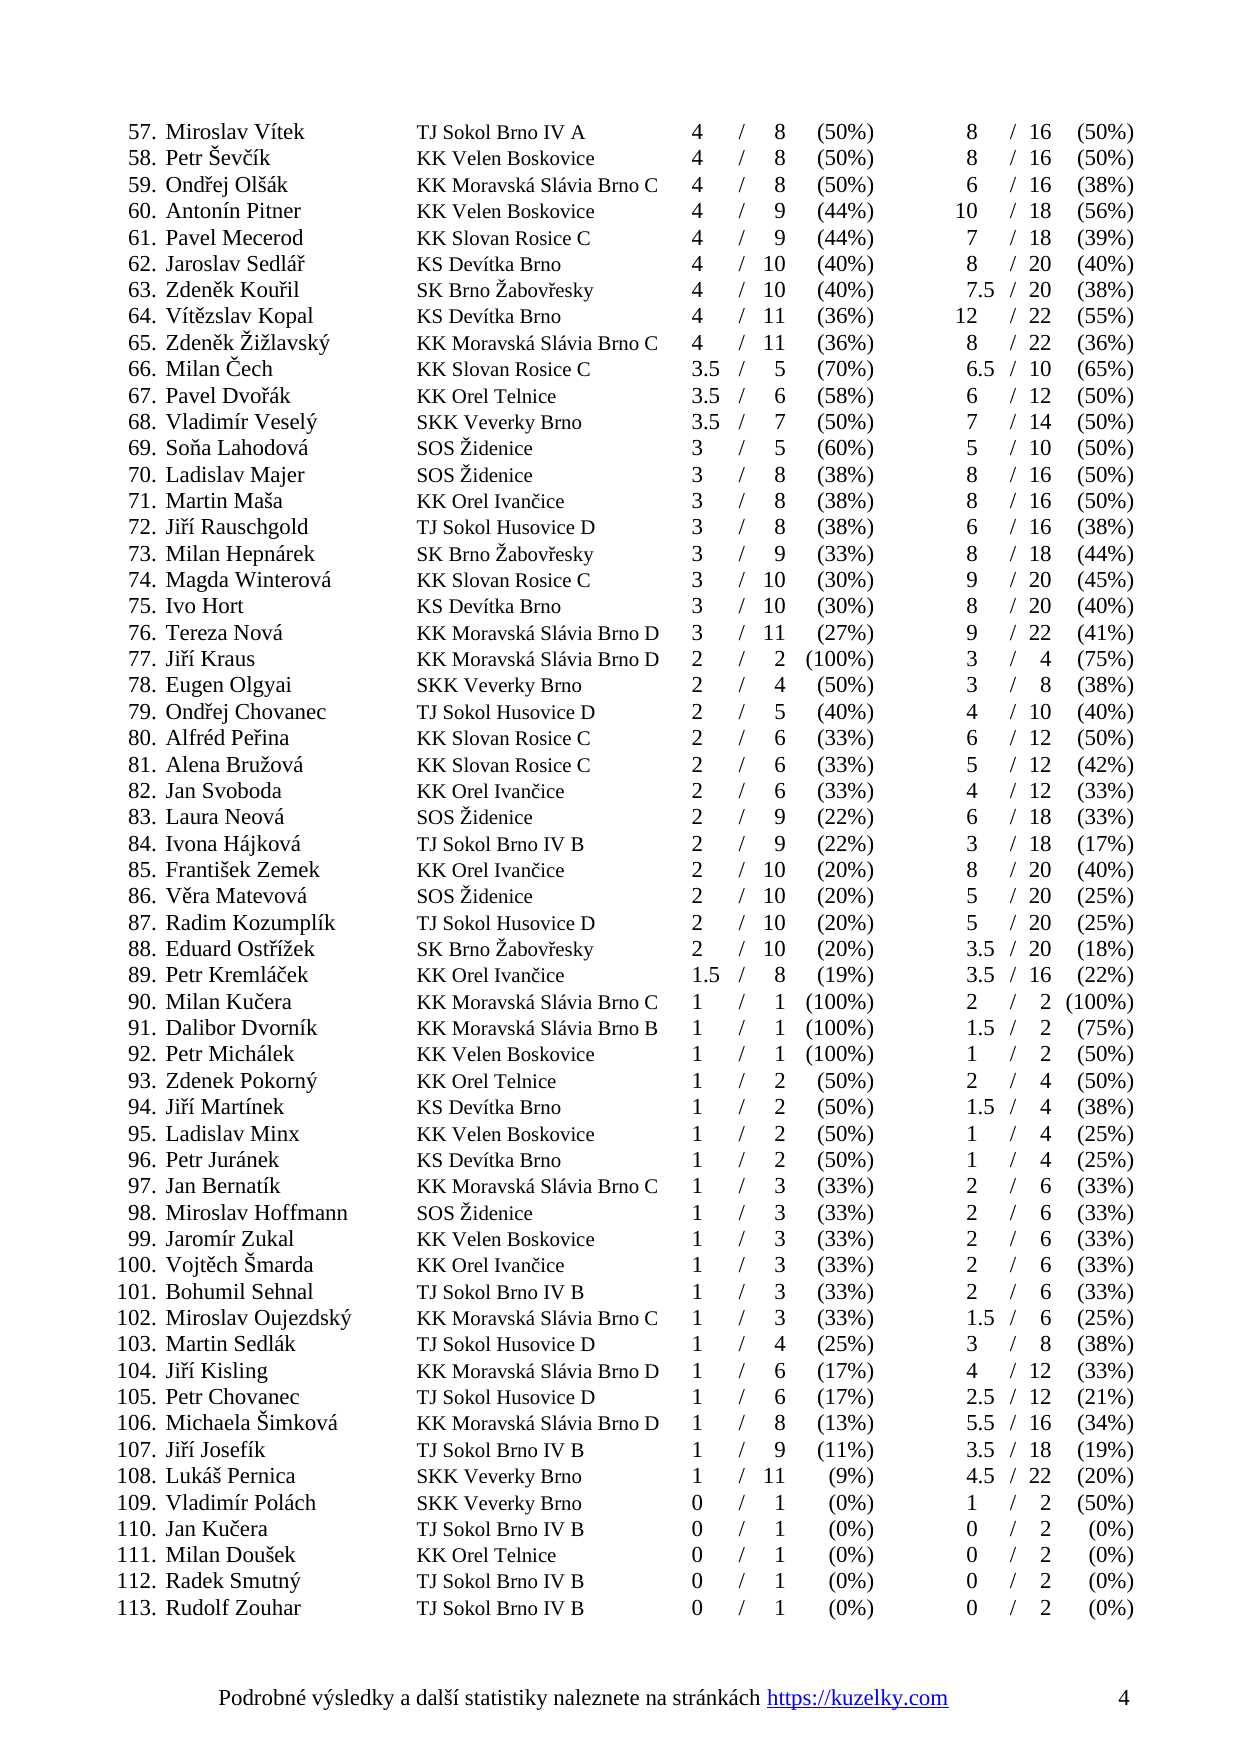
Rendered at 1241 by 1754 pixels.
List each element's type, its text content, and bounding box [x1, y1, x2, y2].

text 90. Milan Kučera KK Moravská Slávia Brno C 1 / 1 (100%) 2 / 2 (100%) [106, 988, 1134, 1014]
text 77. Jiří Kraus KK Moravská Slávia Brno D 2 / 2 (100%) 3 / 4 (75%) [106, 645, 1134, 672]
text 73. Milan Hepnárek SK Brno Žabovřesky 3 / 9 (33%) 8 / 18 (44%) [106, 540, 1134, 566]
text 67. Pavel Dvořák KK Orel Telnice 3.5 / 6 (58%) 6 / 12 (50%) [106, 382, 1134, 408]
text 99. Jaromír Zukal KK Velen Boskovice 1 / 3 (33%) 2 / 6 (33%) [106, 1225, 1134, 1251]
text 95. Ladislav Minx KK Velen Boskovice 1 / 2 (50%) 1 / 4 (25%) [106, 1119, 1134, 1146]
text 62. Jaroslav Sedlář KS Devítka Brno 4 / 10 (40%) 8 / 20 (40%) [106, 250, 1134, 276]
text 89. Petr Kremláček KK Orel Ivančice 1.5 / 8 (19%) 3.5 / 16 (22%) [106, 961, 1134, 988]
text 111. Milan Doušek KK Orel Telnice 0 / 1 (0%) 0 / 2 (0%) [106, 1541, 1134, 1568]
text 106. Michaela Šimková KK Moravská Slávia Brno D 1 / 8 (13%) 5.5 / 16 (34%) [106, 1409, 1134, 1436]
text 69. Soňa Lahodová SOS Židenice 3 / 5 (60%) 5 / 10 (50%) [106, 434, 1134, 461]
text 103. Martin Sedlák TJ Sokol Husovice D 1 / 4 (25%) 3 / 8 (38%) [106, 1330, 1134, 1357]
text 84. Ivona Hájková TJ Sokol Brno IV B 2 / 9 (22%) 3 / 18 (17%) [106, 830, 1134, 856]
text 70. Ladislav Majer SOS Židenice 3 / 8 (38%) 8 / 16 (50%) [106, 461, 1134, 487]
text 107. Jiří Josefík TJ Sokol Brno IV B 1 / 9 (11%) 3.5 / 18 (19%) [106, 1436, 1134, 1462]
text 74. Magda Winterová KK Slovan Rosice C 3 / 10 (30%) 9 / 20 (45%) [106, 566, 1134, 592]
text 112. Radek Smutný TJ Sokol Brno IV B 0 / 1 (0%) 0 / 2 (0%) [106, 1568, 1134, 1594]
text 58. Petr Ševčík KK Velen Boskovice 4 / 8 (50%) 8 / 16 (50%) [106, 144, 1134, 171]
text 93. Zdenek Pokorný KK Orel Telnice 1 / 2 (50%) 2 / 4 (50%) [106, 1067, 1134, 1093]
text 57. Miroslav Vítek TJ Sokol Brno IV A 4 / 8 (50%) 8 / 16 (50%) [106, 118, 1134, 144]
text 68. Vladimír Veselý SKK Veverky Brno 3.5 / 7 (50%) 7 / 14 (50%) [106, 408, 1134, 434]
text 94. Jiří Martínek KS Devítka Brno 1 / 2 (50%) 1.5 / 4 (38%) [106, 1093, 1134, 1119]
text 79. Ondřej Chovanec TJ Sokol Husovice D 2 / 5 (40%) 4 / 10 (40%) [106, 698, 1134, 724]
text 80. Alfréd Peřina KK Slovan Rosice C 2 / 6 (33%) 6 / 12 (50%) [106, 724, 1134, 751]
text 98. Miroslav Hoffmann SOS Židenice 1 / 3 (33%) 2 / 6 (33%) [106, 1199, 1134, 1225]
text 66. Milan Čech KK Slovan Rosice C 3.5 / 5 (70%) 6.5 / 10 (65%) [106, 355, 1134, 382]
text 65. Zdeněk Žižlavský KK Moravská Slávia Brno C 4 / 11 (36%) 8 / 22 (36%) [106, 329, 1134, 355]
text 104. Jiří Kisling KK Moravská Slávia Brno D 1 / 6 (17%) 4 / 12 (33%) [106, 1357, 1134, 1383]
text 96. Petr Juránek KS Devítka Brno 1 / 2 (50%) 1 / 4 (25%) [106, 1146, 1134, 1172]
text 76. Tereza Nová KK Moravská Slávia Brno D 3 / 11 (27%) 9 / 22 (41%) [106, 619, 1134, 645]
text 59. Ondřej Olšák KK Moravská Slávia Brno C 4 / 8 (50%) 6 / 16 (38%) [106, 171, 1134, 197]
text 101. Bohumil Sehnal TJ Sokol Brno IV B 1 / 3 (33%) 2 / 6 (33%) [106, 1278, 1134, 1304]
text 91. Dalibor Dvorník KK Moravská Slávia Brno B 1 / 1 (100%) 1.5 / 2 (75%) [106, 1014, 1134, 1041]
text 87. Radim Kozumplík TJ Sokol Husovice D 2 / 10 (20%) 5 / 20 (25%) [106, 909, 1134, 935]
text 63. Zdeněk Kouřil SK Brno Žabovřesky 4 / 10 (40%) 7.5 / 20 (38%) [106, 276, 1134, 303]
text 75. Ivo Hort KS Devítka Brno 3 / 10 (30%) 8 / 20 (40%) [106, 592, 1134, 619]
text 92. Petr Michálek KK Velen Boskovice 1 / 1 (100%) 1 / 2 (50%) [106, 1041, 1134, 1067]
text 88. Eduard Ostřížek SK Brno Žabovřesky 2 / 10 (20%) 3.5 / 20 (18%) [106, 935, 1134, 961]
text 72. Jiří Rauschgold TJ Sokol Husovice D 3 / 8 (38%) 6 / 16 (38%) [106, 513, 1134, 540]
text 86. Věra Matevová SOS Židenice 2 / 10 (20%) 5 / 20 (25%) [106, 882, 1134, 909]
text 60. Antonín Pitner KK Velen Boskovice 4 / 9 (44%) 10 / 18 (56%) [106, 197, 1134, 223]
text 97. Jan Bernatík KK Moravská Slávia Brno C 1 / 3 (33%) 2 / 6 (33%) [106, 1172, 1134, 1199]
text 110. Jan Kučera TJ Sokol Brno IV B 0 / 1 (0%) 0 / 2 (0%) [106, 1515, 1134, 1541]
text 83. Laura Neová SOS Židenice 2 / 9 (22%) 6 / 18 (33%) [106, 803, 1134, 830]
text 61. Pavel Mecerod KK Slovan Rosice C 4 / 9 (44%) 7 / 18 (39%) [106, 223, 1134, 250]
text 113. Rudolf Zouhar TJ Sokol Brno IV B 0 / 1 (0%) 0 / 2 (0%) [106, 1594, 1134, 1620]
text 85. František Zemek KK Orel Ivančice 2 / 10 (20%) 8 / 20 (40%) [106, 856, 1134, 882]
text 100. Vojtěch Šmarda KK Orel Ivančice 1 / 3 (33%) 2 / 6 (33%) [106, 1251, 1134, 1278]
text 102. Miroslav Oujezdský KK Moravská Slávia Brno C 1 / 3 (33%) 1.5 / 6 (25%) [106, 1304, 1134, 1330]
text 81. Alena Bružová KK Slovan Rosice C 2 / 6 (33%) 5 / 12 (42%) [106, 751, 1134, 777]
text 71. Martin Maša KK Orel Ivančice 3 / 8 (38%) 8 / 16 (50%) [106, 487, 1134, 513]
text 78. Eugen Olgyai SKK Veverky Brno 2 / 4 (50%) 3 / 8 (38%) [106, 672, 1134, 698]
text 82. Jan Svoboda KK Orel Ivančice 2 / 6 (33%) 4 / 12 (33%) [106, 777, 1134, 803]
text 109. Vladimír Polách SKK Veverky Brno 0 / 1 (0%) 1 / 2 (50%) [106, 1488, 1134, 1515]
text 64. Vítězslav Kopal KS Devítka Brno 4 / 11 (36%) 12 / 22 (55%) [106, 303, 1134, 329]
text 108. Lukáš Pernica SKK Veverky Brno 1 / 11 (9%) 4.5 / 22 (20%) [106, 1462, 1134, 1488]
text 105. Petr Chovanec TJ Sokol Husovice D 1 / 6 (17%) 2.5 / 12 (21%) [106, 1383, 1134, 1409]
